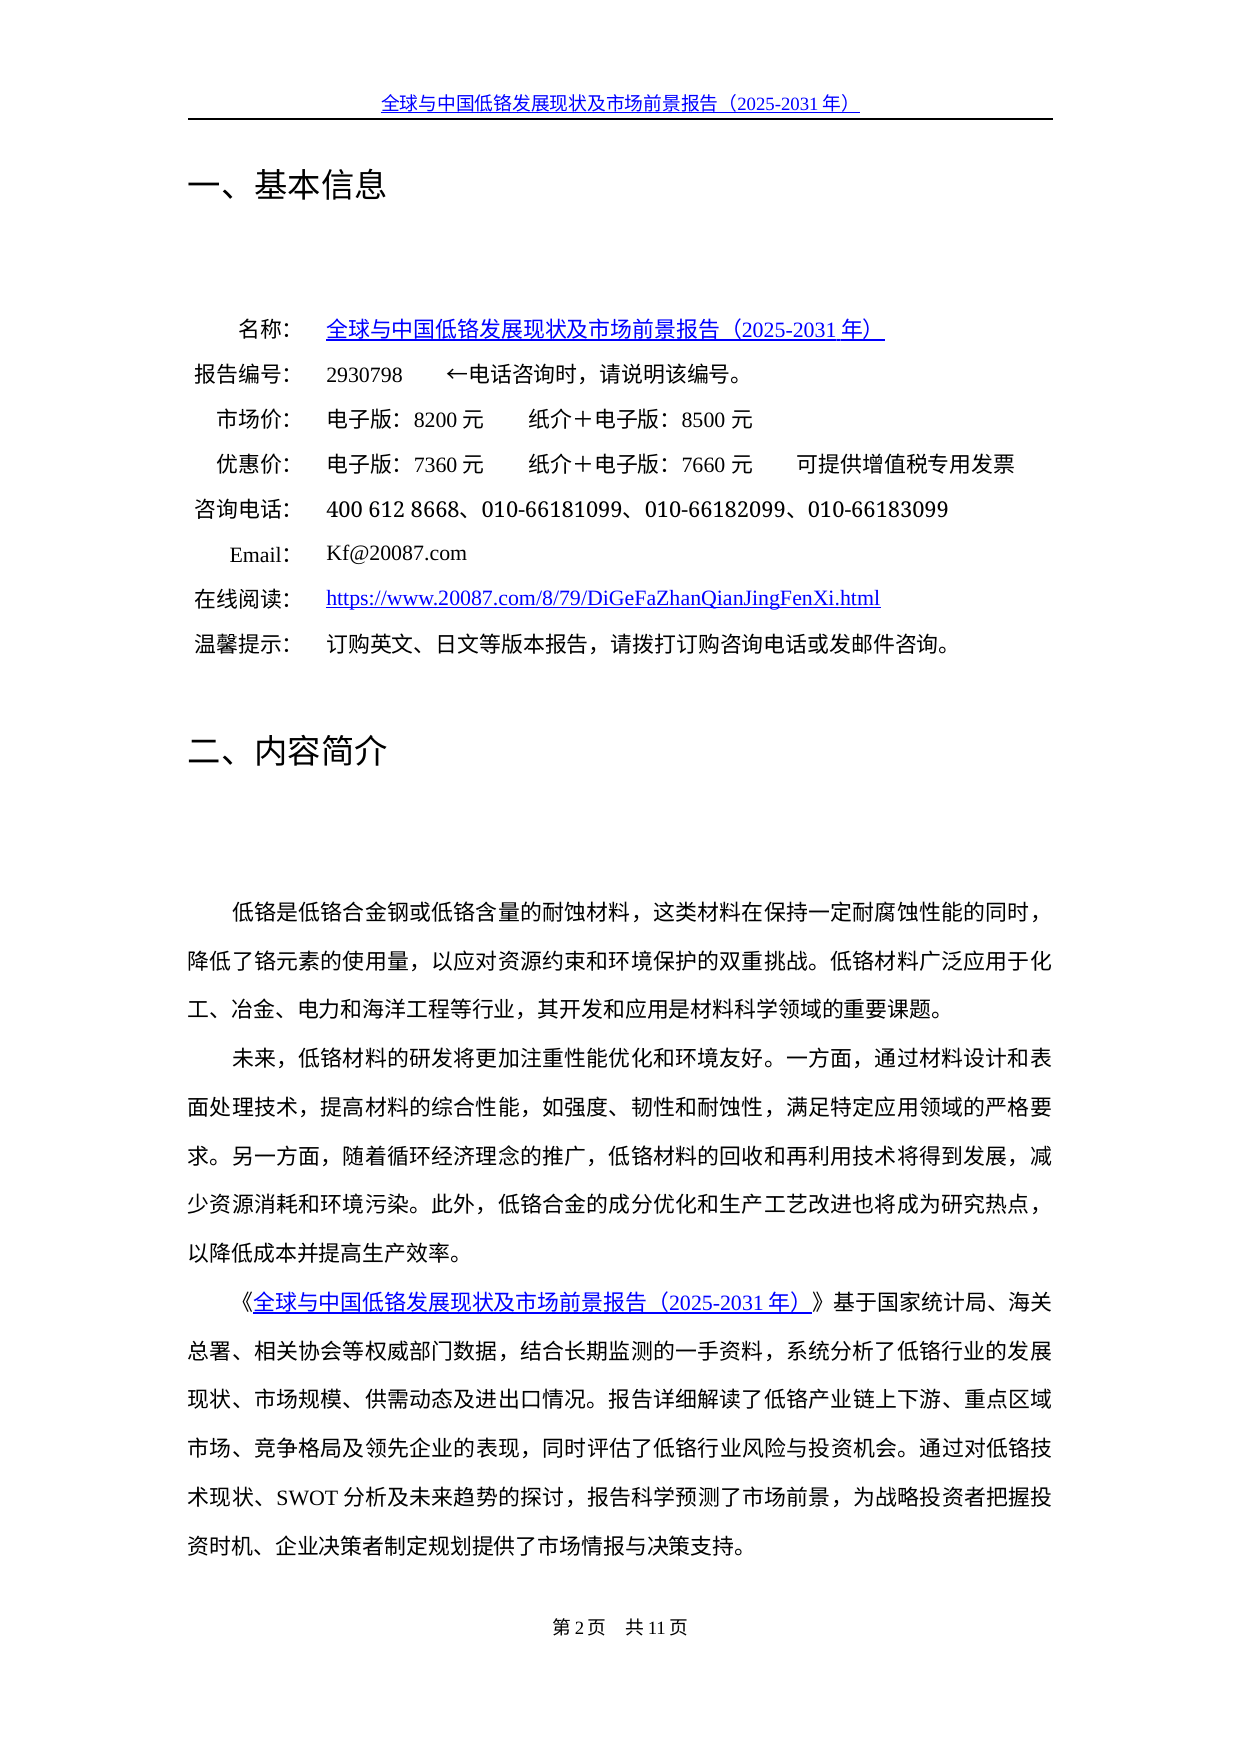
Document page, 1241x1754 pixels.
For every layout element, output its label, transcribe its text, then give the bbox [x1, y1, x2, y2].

table_cell 电子版：7360 元 纸介＋电子版：7660 元 可提供增值税专用发票 [315, 447, 1073, 492]
table_cell 咨询电话： [167, 492, 315, 537]
table_cell 在线阅读： [167, 582, 315, 627]
title 二、内容简介 [187, 717, 1053, 782]
table_cell 优惠价： [167, 447, 315, 492]
table_cell 电子版：8200 元 纸介＋电子版：8500 元 [315, 402, 1073, 447]
table_cell 订购英文、日文等版本报告，请拨打订购咨询电话或发邮件咨询。 [315, 627, 1073, 672]
table_header 全球与中国低铬发展现状及市场前景报告（2025-2031年） [315, 312, 1073, 357]
table_header 名称： [167, 312, 315, 357]
table_cell Email： [167, 537, 315, 582]
table_cell 温馨提示： [167, 627, 315, 672]
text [187, 894, 1053, 1561]
table_cell 2930798 ←电话咨询时，请说明该编号。 [315, 357, 1073, 402]
title 一、基本信息 [187, 150, 1053, 215]
table_cell [315, 582, 1073, 627]
table_cell 报告编号： [167, 357, 315, 402]
table_cell 400 612 8668、010-66181099、010-66182099、010-66183099 [315, 492, 1073, 537]
table_cell 市场价： [167, 402, 315, 447]
table_cell Kf@20087.com [315, 537, 1073, 582]
